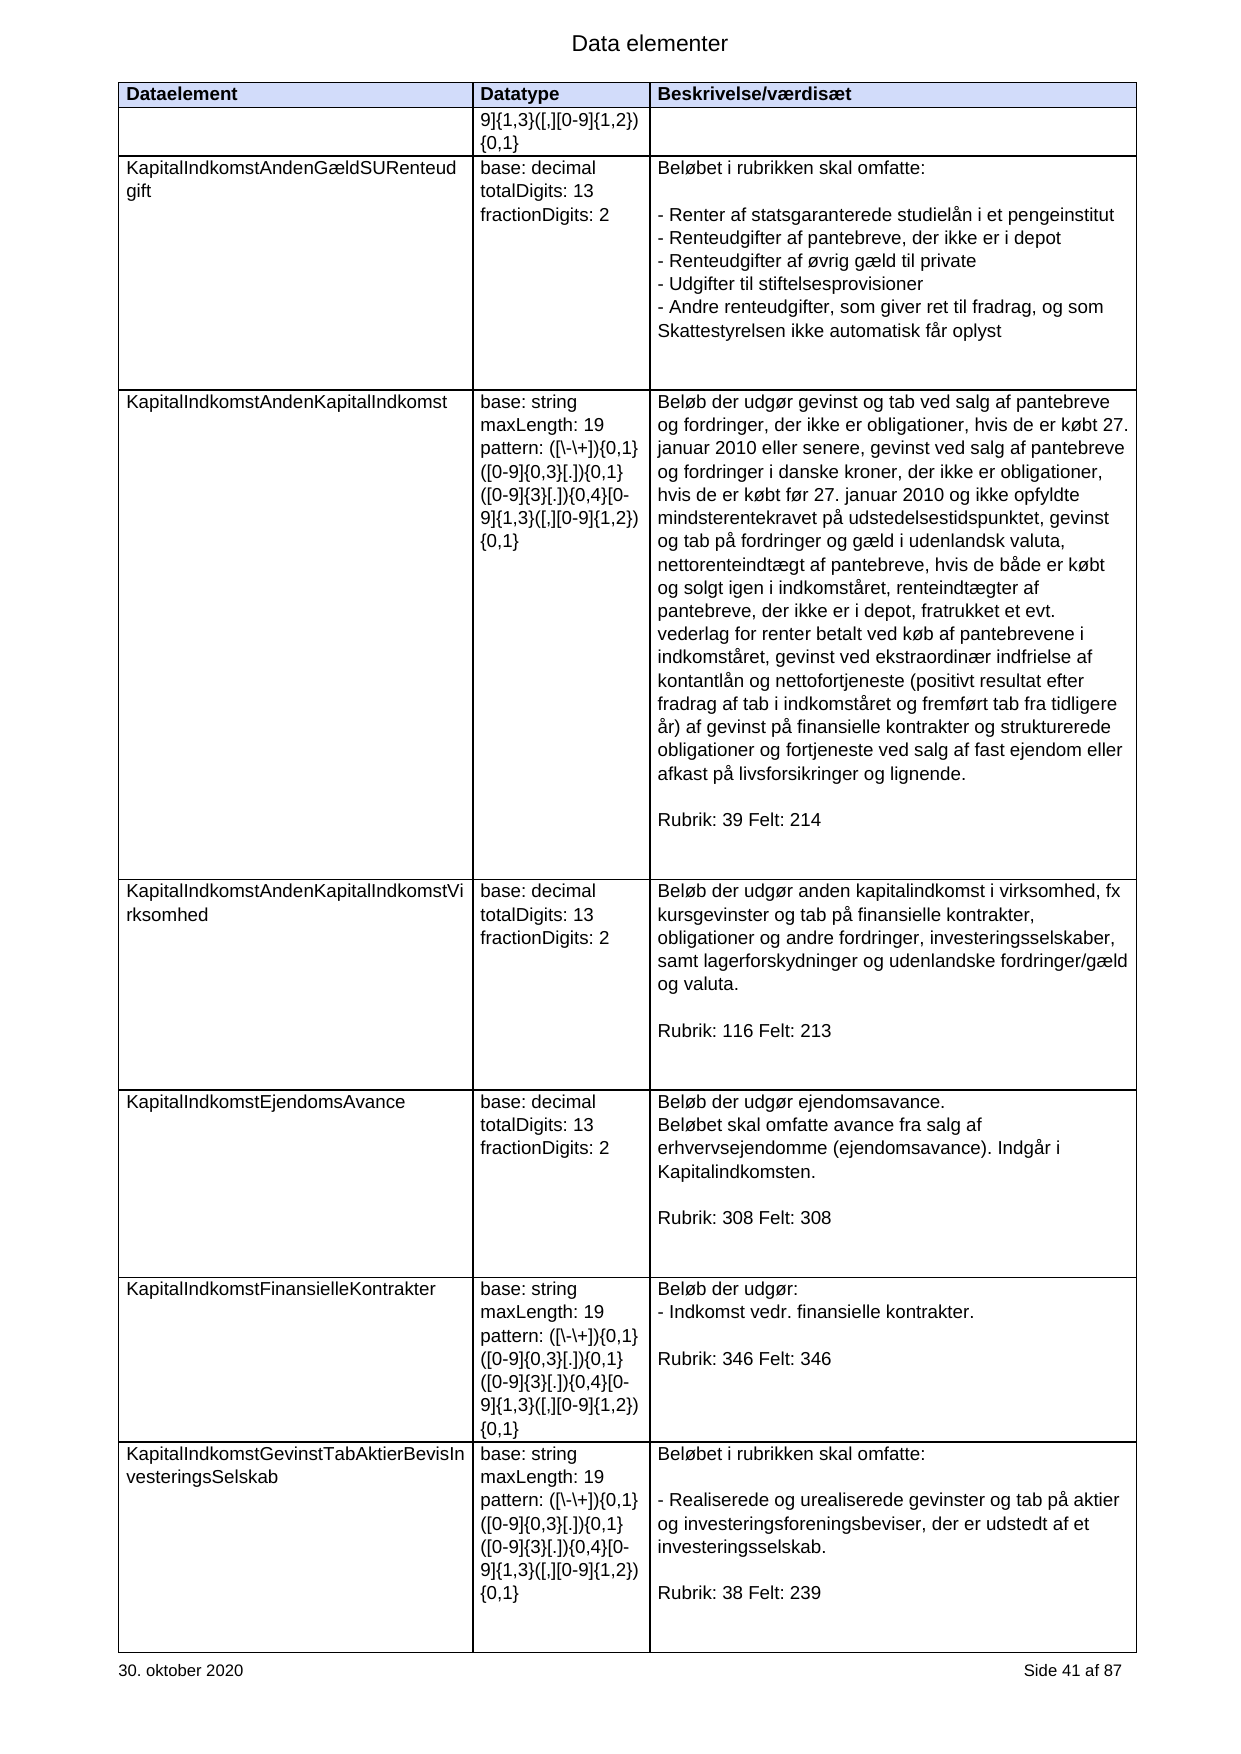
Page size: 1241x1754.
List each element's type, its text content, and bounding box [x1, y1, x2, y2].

table_cell KapitalIndkomstAndenKapitalIndkomst [119, 391, 472, 878]
table_cell base: decimal totalDigits: 13 fractionDigits: 2 [474, 1091, 649, 1277]
table_cell KapitalIndkomstFinansielleKontrakter [119, 1278, 472, 1441]
table_header Dataelement [119, 83, 472, 107]
table_header Beskrivelse/værdisæt [651, 83, 1136, 107]
table_cell Beløb der udgør ejendomsavance. Beløbet skal omfatte avance fra salg af erhvervsejendomme (ejendomsavance). Indgår i Kapitalindkomsten. Rubrik: 308 Felt: 308 [651, 1091, 1136, 1277]
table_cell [474, 108, 649, 155]
table_cell base: decimal totalDigits: 13 fractionDigits: 2 [474, 880, 649, 1089]
table_cell base: string maxLength: 19 pattern: ([\-\+]){0,1}([0-9]{0,3}[.]){0,1}([0-9]{3}[.]){0,4}[0-9]{1,3}([,][0-9]{1,2}){0,1} [474, 391, 649, 878]
table_cell base: decimal totalDigits: 13 fractionDigits: 2 [474, 157, 649, 389]
table_cell Beløb der udgør anden kapitalindkomst i virksomhed, fx kursgevinster og tab på finansielle kontrakter, obligationer og andre fordringer, investeringsselskaber, samt lagerforskydninger og udenlandske fordringer/gæld og valuta. Rubrik: 116 Felt: 213 [651, 880, 1136, 1089]
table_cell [651, 108, 1136, 155]
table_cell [474, 1443, 649, 1652]
table_cell Beløbet i rubrikken skal omfatte: - Renter af statsgaranterede studielån i et pengeinstitut - Renteudgifter af pantebreve, der ikke er i depot - Renteudgifter af øvrig gæld til private - Udgifter til stiftelsesprovisioner - Andre renteudgifter, som giver ret til fradrag, og som Skattestyrelsen ikke automatisk får oplyst [651, 157, 1136, 389]
table_cell KapitalIndkomstAndenGældSURenteudgift [119, 157, 472, 389]
table_cell KapitalIndkomstGevinstTabAktierBevisInvesteringsSelskab [119, 1443, 472, 1652]
table_cell Beløb der udgør: - Indkomst vedr. finansielle kontrakter. Rubrik: 346 Felt: 346 [651, 1278, 1136, 1441]
table_header Datatype [474, 83, 649, 107]
table_cell Beløb der udgør gevinst og tab ved salg af pantebreve og fordringer, der ikke er obligationer, hvis de er købt 27. januar 2010 eller senere, gevinst ved salg af pantebreve og fordringer i danske kroner, der ikke er obligationer, hvis de er købt før 27. januar 2010 og ikke opfyldte mindsterentekravet på udstedelsestidspunktet, gevinst og tab på fordringer og gæld i udenlandsk valuta, nettorenteindtægt af pantebreve, hvis de både er købt og solgt igen i indkomståret, renteindtægter af pantebreve, der ikke er i depot, fratrukket et evt. vederlag for renter betalt ved køb af pantebrevene i indkomståret, gevinst ved ekstraordinær indfrielse af kontantlån og nettofortjeneste (positivt resultat efter fradrag af tab i indkomståret og fremført tab fra tidligere år) af gevinst på finansielle kontrakter og strukturerede obligationer og fortjeneste ved salg af fast ejendom eller afkast på livsforsikringer og lignende. Rubrik: 39 Felt: 214 [651, 391, 1136, 878]
table_cell Beløbet i rubrikken skal omfatte: - Realiserede og urealiserede gevinster og tab på aktier og investeringsforeningsbeviser, der er udstedt af et investeringsselskab. Rubrik: 38 Felt: 239 [651, 1443, 1136, 1652]
table_cell KapitalIndkomstEjendomsAvance [119, 1091, 472, 1277]
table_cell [119, 108, 472, 155]
table_cell base: string maxLength: 19 pattern: ([\-\+]){0,1}([0-9]{0,3}[.]){0,1}([0-9]{3}[.]){0,4}[0-9]{1,3}([,][0-9]{1,2}){0,1} [474, 1278, 649, 1441]
table_cell KapitalIndkomstAndenKapitalIndkomstVirksomhed [119, 880, 472, 1089]
